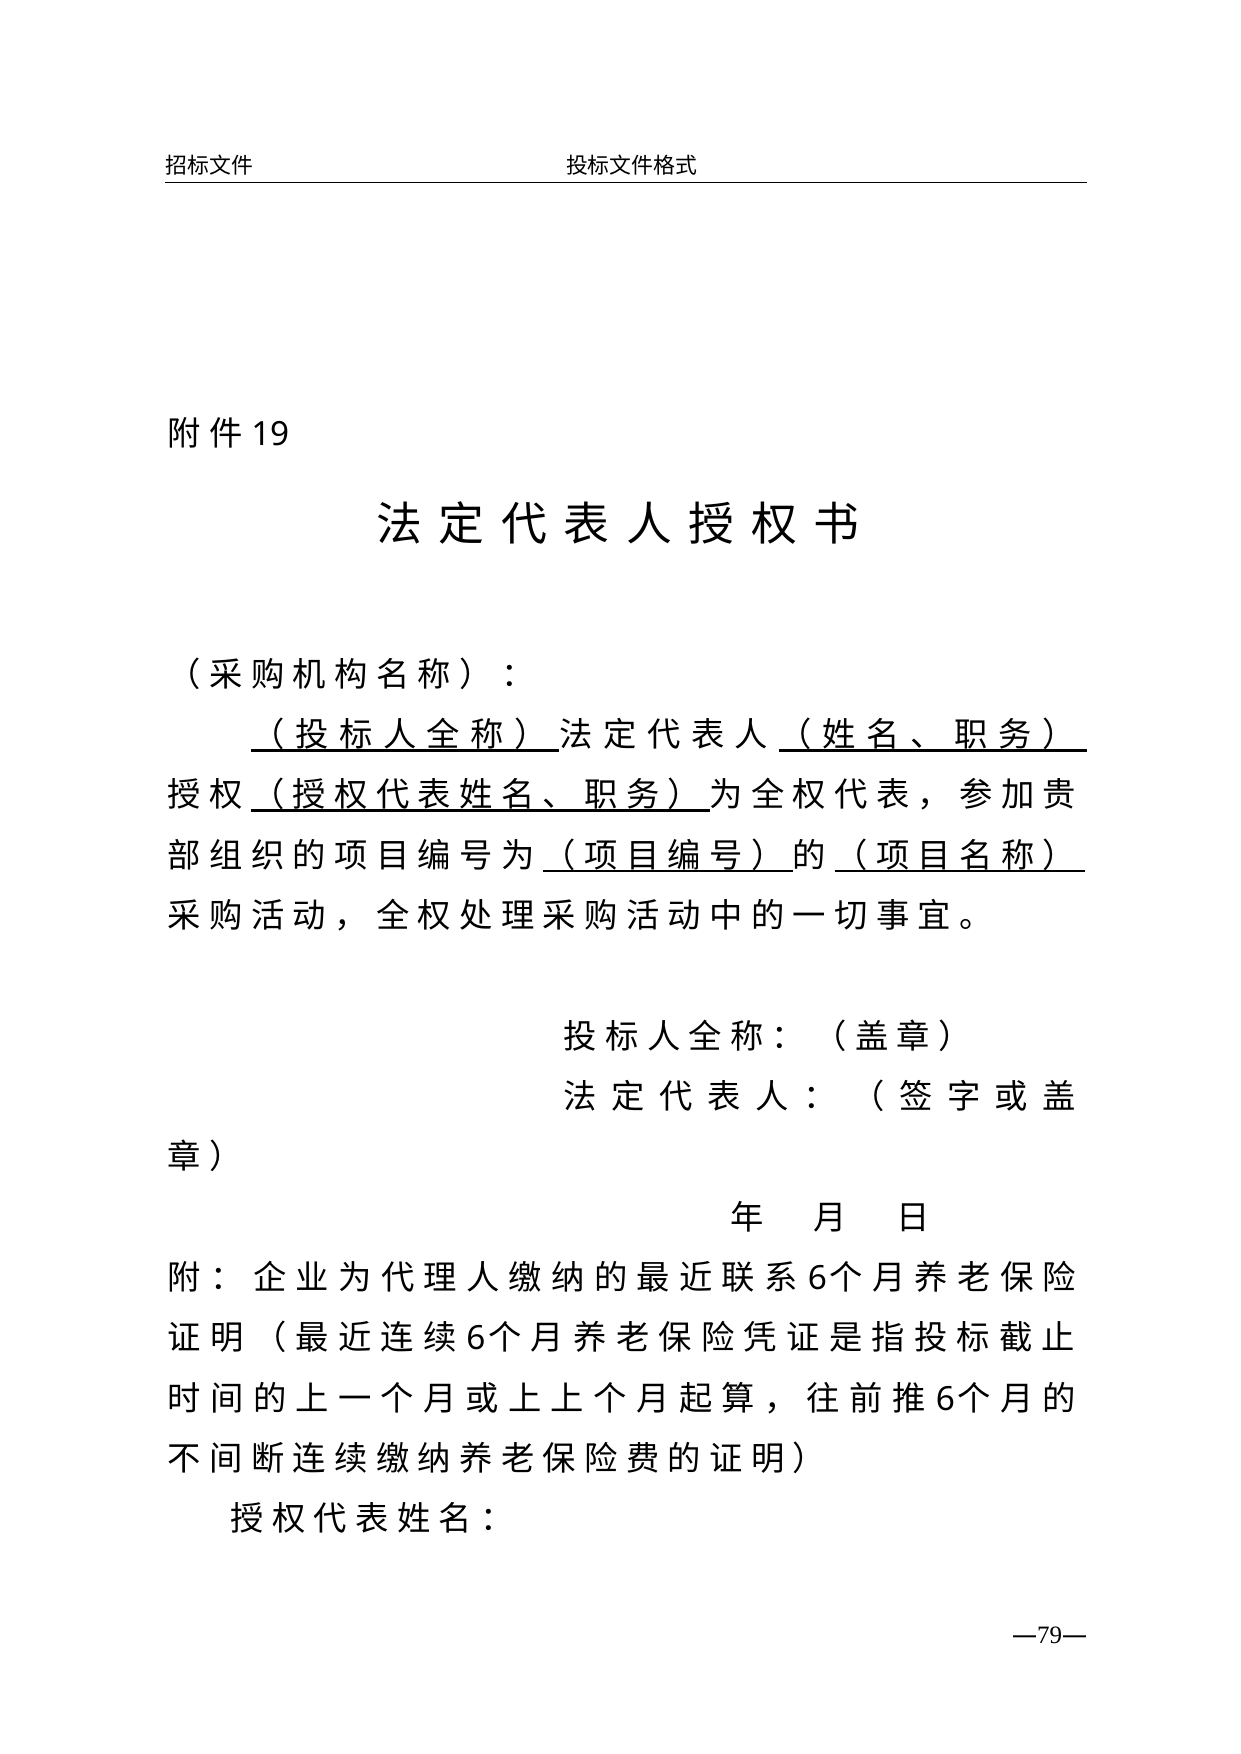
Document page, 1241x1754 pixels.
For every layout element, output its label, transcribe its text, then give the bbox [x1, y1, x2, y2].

text （采购机构名称）： [168, 642, 1084, 702]
text 年 月 日 [168, 1184, 1084, 1245]
text 附件19 [168, 400, 1084, 461]
text 法定代表人授权书 [168, 461, 1084, 581]
text 附：企业为代理人缴纳的最近联系6个月养老保险证明（最近连续6个月养老保险凭证是指投标截止时间的上一个月或上上个月起算，往前推6个月的不间断连续缴纳养老保险费的证明） [168, 1245, 1084, 1486]
text 法定代表人：（签字或盖章） [168, 1064, 1084, 1184]
text （投标人全称）法定代表人（姓名、职务） 授权（授权代表姓名、职务）为全权代表，参加贵部组织的项目编号为（项目编号）的（项目名称）采购活动，全权处理采购活动中的一切事宜。 [168, 702, 1084, 943]
text 投标人全称：（盖章） [168, 1003, 1084, 1064]
text 授权代表姓名： [168, 1486, 1084, 1546]
